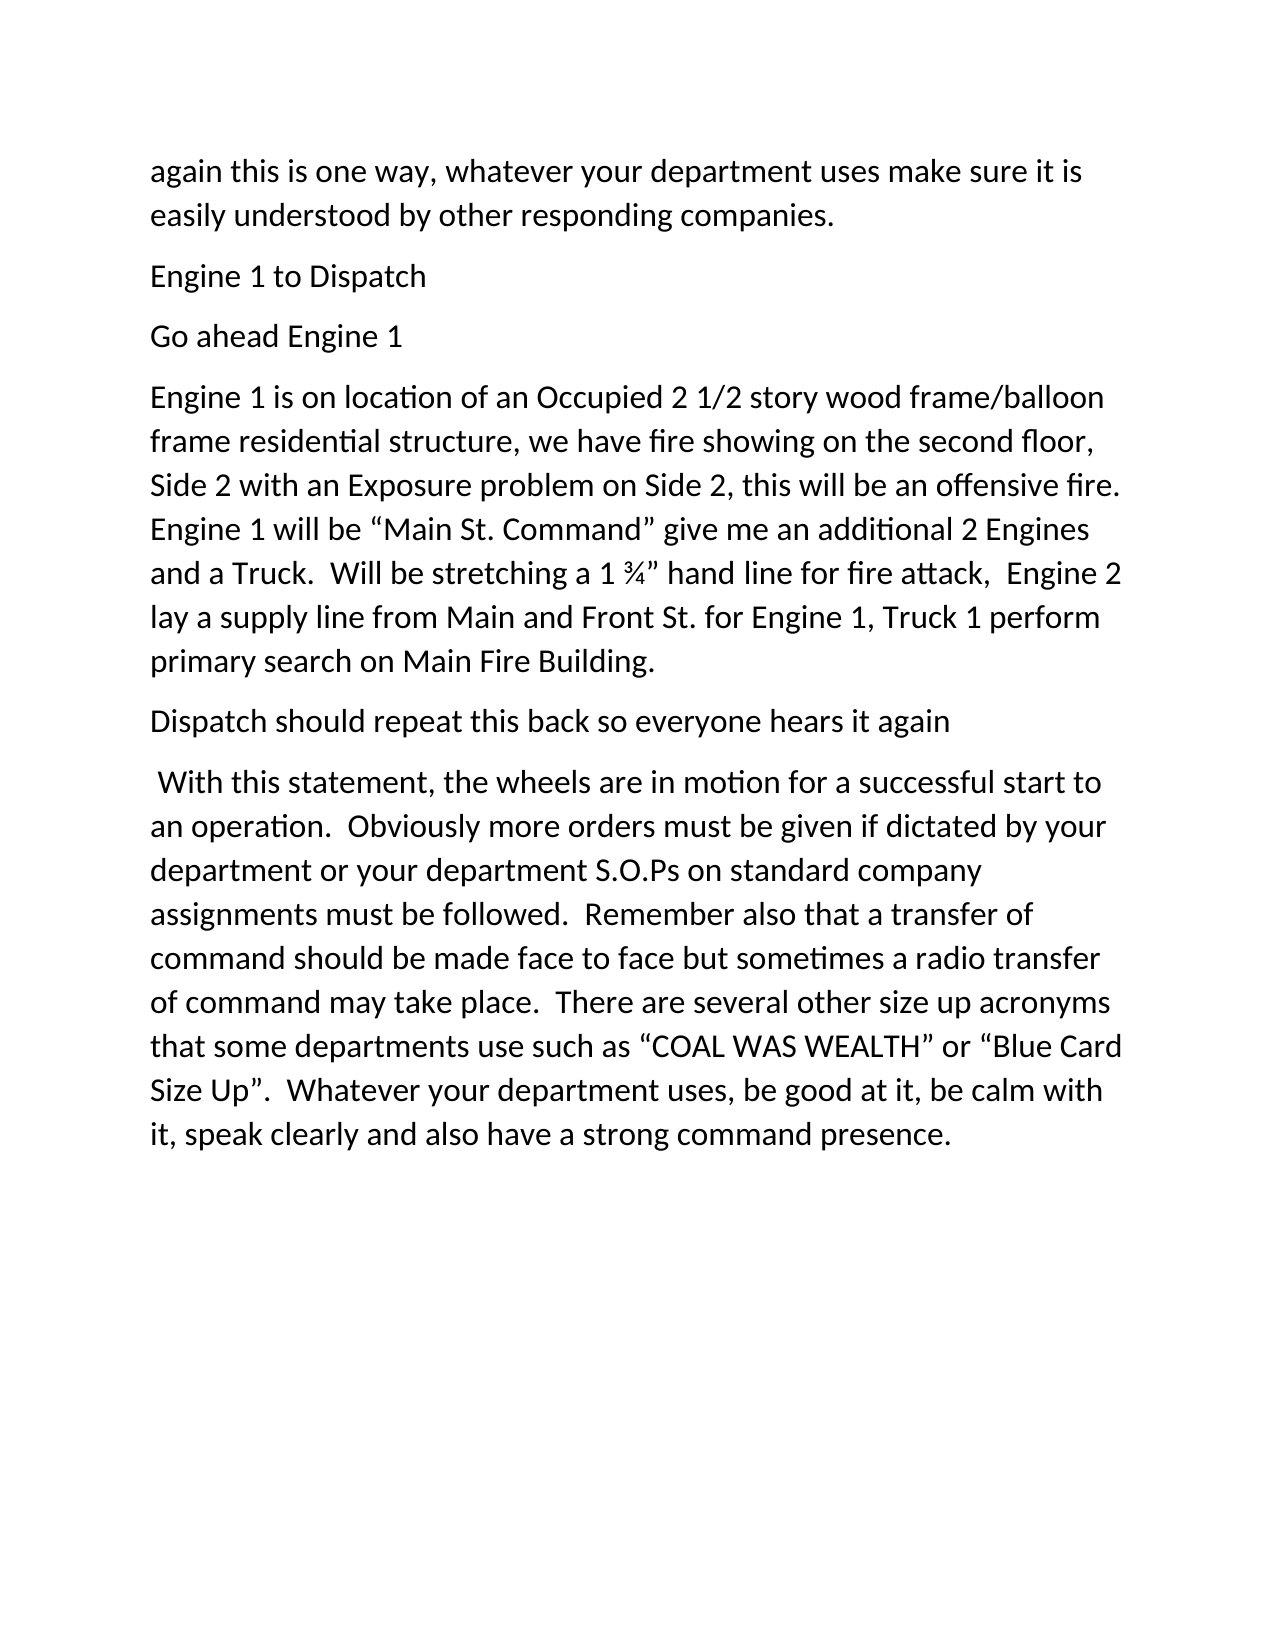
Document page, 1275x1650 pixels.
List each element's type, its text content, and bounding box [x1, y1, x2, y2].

text Engine 1 to Dispatch [150, 254, 1125, 295]
text Go ahead Engine 1 [150, 315, 1125, 356]
text Engine 1 is on location of an Occupied 2 1/2 story wood frame/balloon frame residential structure, we have fire showing on the second floor, Side 2 with an Exposure problem on Side 2, this will be an offensive fire. Engine 1 will be “Main St. Command” give me an additional 2 Engines and a Truck. Will be stretching a 1 ¾” hand line for fire attack, Engine 2 lay a supply line from Main and Front St. for Engine 1, Truck 1 perform primary search on Main Fire Building. [150, 376, 1125, 680]
text With this statement, the wheels are in motion for a successful start to an operation. Obviously more orders must be given if dictated by your department or your department S.O.Ps on standard company assignments must be followed. Remember also that a transfer of command should be made face to face but sometimes a radio transfer of command may take place. There are several other size up acronyms that some departments use such as “COAL WAS WEALTH” or “Blue Card Size Up”. Whatever your department uses, be good at it, be calm with it, speak clearly and also have a strong command presence. [150, 761, 1125, 1153]
text Dispatch should repeat this back so everyone hears it again [150, 700, 1125, 741]
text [150, 150, 1125, 235]
